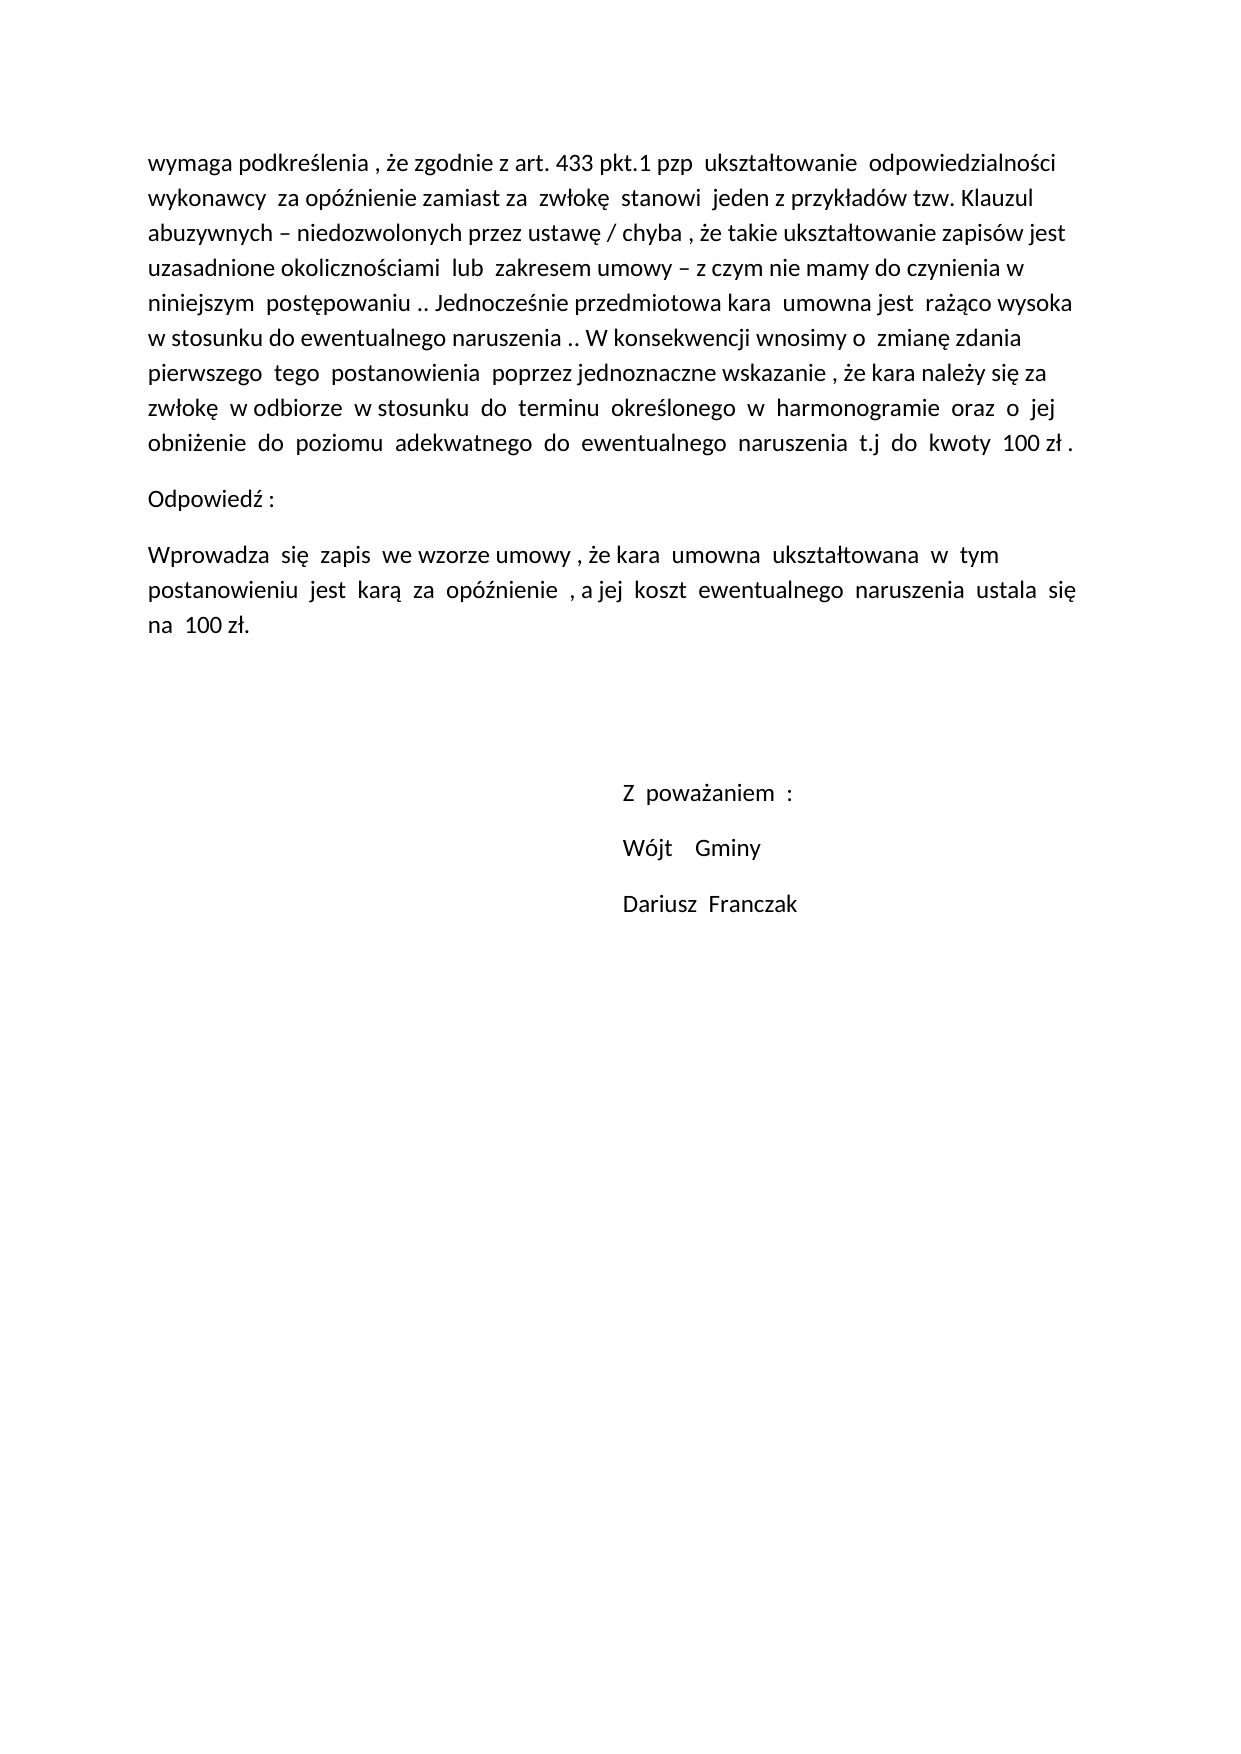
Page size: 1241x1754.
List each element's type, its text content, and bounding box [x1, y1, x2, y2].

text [148, 148, 1093, 458]
text Z poważaniem : [148, 777, 1093, 807]
text Wprowadza się zapis we wzorze umowy , że kara umowna ukształtowana w tym postanowieniu jest karą za opóźnienie , a jej koszt ewentualnego naruszenia ustala się na 100 zł. [148, 539, 1093, 640]
text Wójt Gminy [148, 833, 1093, 863]
text Odpowiedź : [148, 483, 1093, 514]
text Dariusz Franczak [148, 888, 1093, 919]
